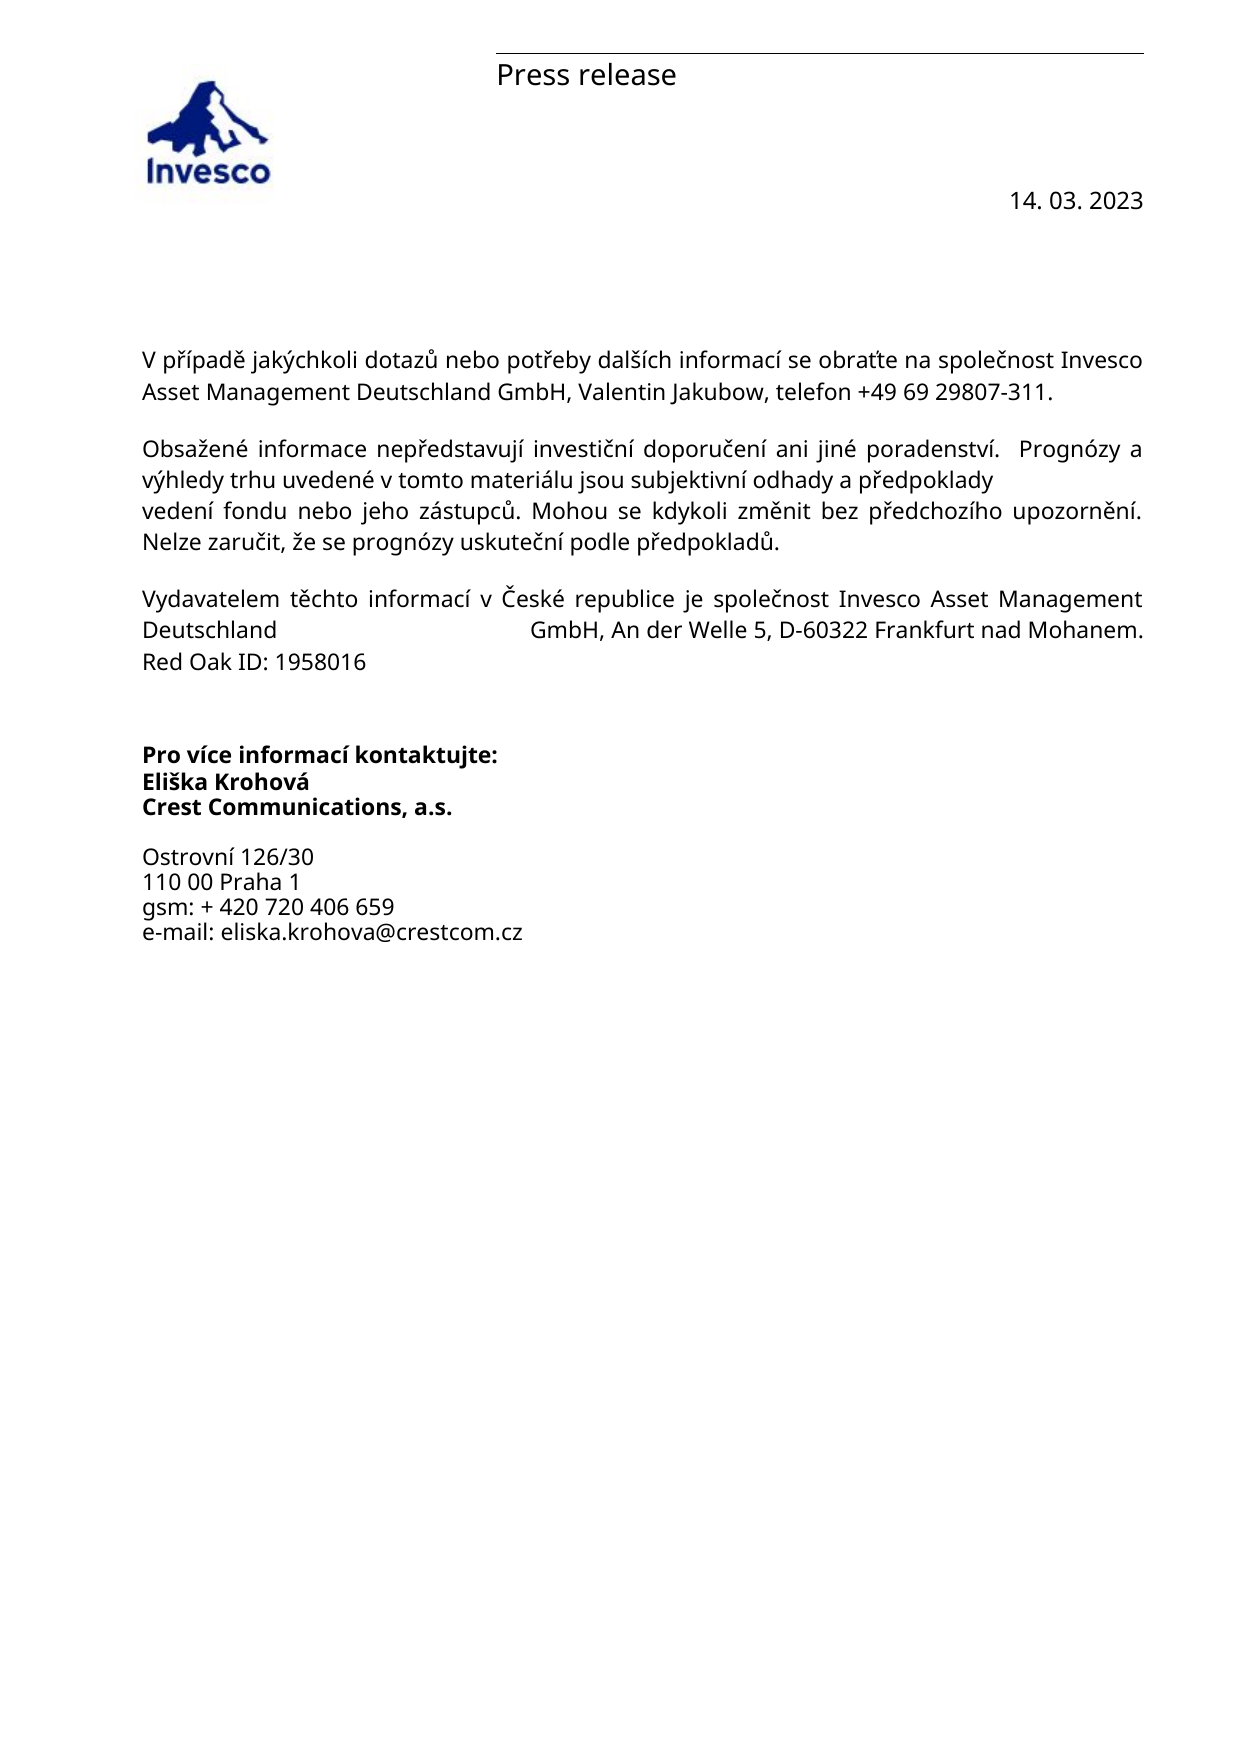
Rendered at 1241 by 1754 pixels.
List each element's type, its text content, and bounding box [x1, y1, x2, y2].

text Crest Communications, a.s. [142, 796, 1144, 821]
picture [112, 64, 311, 211]
text 110 00 Praha 1 [142, 871, 1144, 896]
text Vydavatelem těchto informací v České republice je společnost Invesco Asset Management Deutschland GmbH, An der Welle 5, D-60322 Frankfurt nad Mohanem. Red Oak ID: 1958016 [142, 583, 1144, 677]
text Eliška Krohová [142, 771, 1144, 796]
text Ostrovní 126/30 [142, 846, 1144, 871]
text Pro více informací kontaktujte: [142, 739, 1144, 771]
text Obsažené informace nepředstavují investiční doporučení ani jiné poradenství. Prognózy a výhledy trhu uvedené v tomto materiálu jsou subjektivní odhady a předpoklady [142, 432, 1144, 495]
text V případě jakýchkoli dotazů nebo potřeby dalších informací se obraťte na společnost Invesco Asset Management Deutschland GmbH, Valentin Jakubow, telefon +49 69 29807-311. [142, 344, 1144, 407]
text gsm: + 420 720 406 659 [142, 896, 1144, 921]
text e-mail: eliska.krohova@crestcom.cz [142, 921, 1144, 946]
text vedení fondu nebo jeho zástupců. Mohou se kdykoli změnit bez předchozího upozornění. Nelze zaručit, že se prognózy uskuteční podle předpokladů. [142, 495, 1144, 557]
